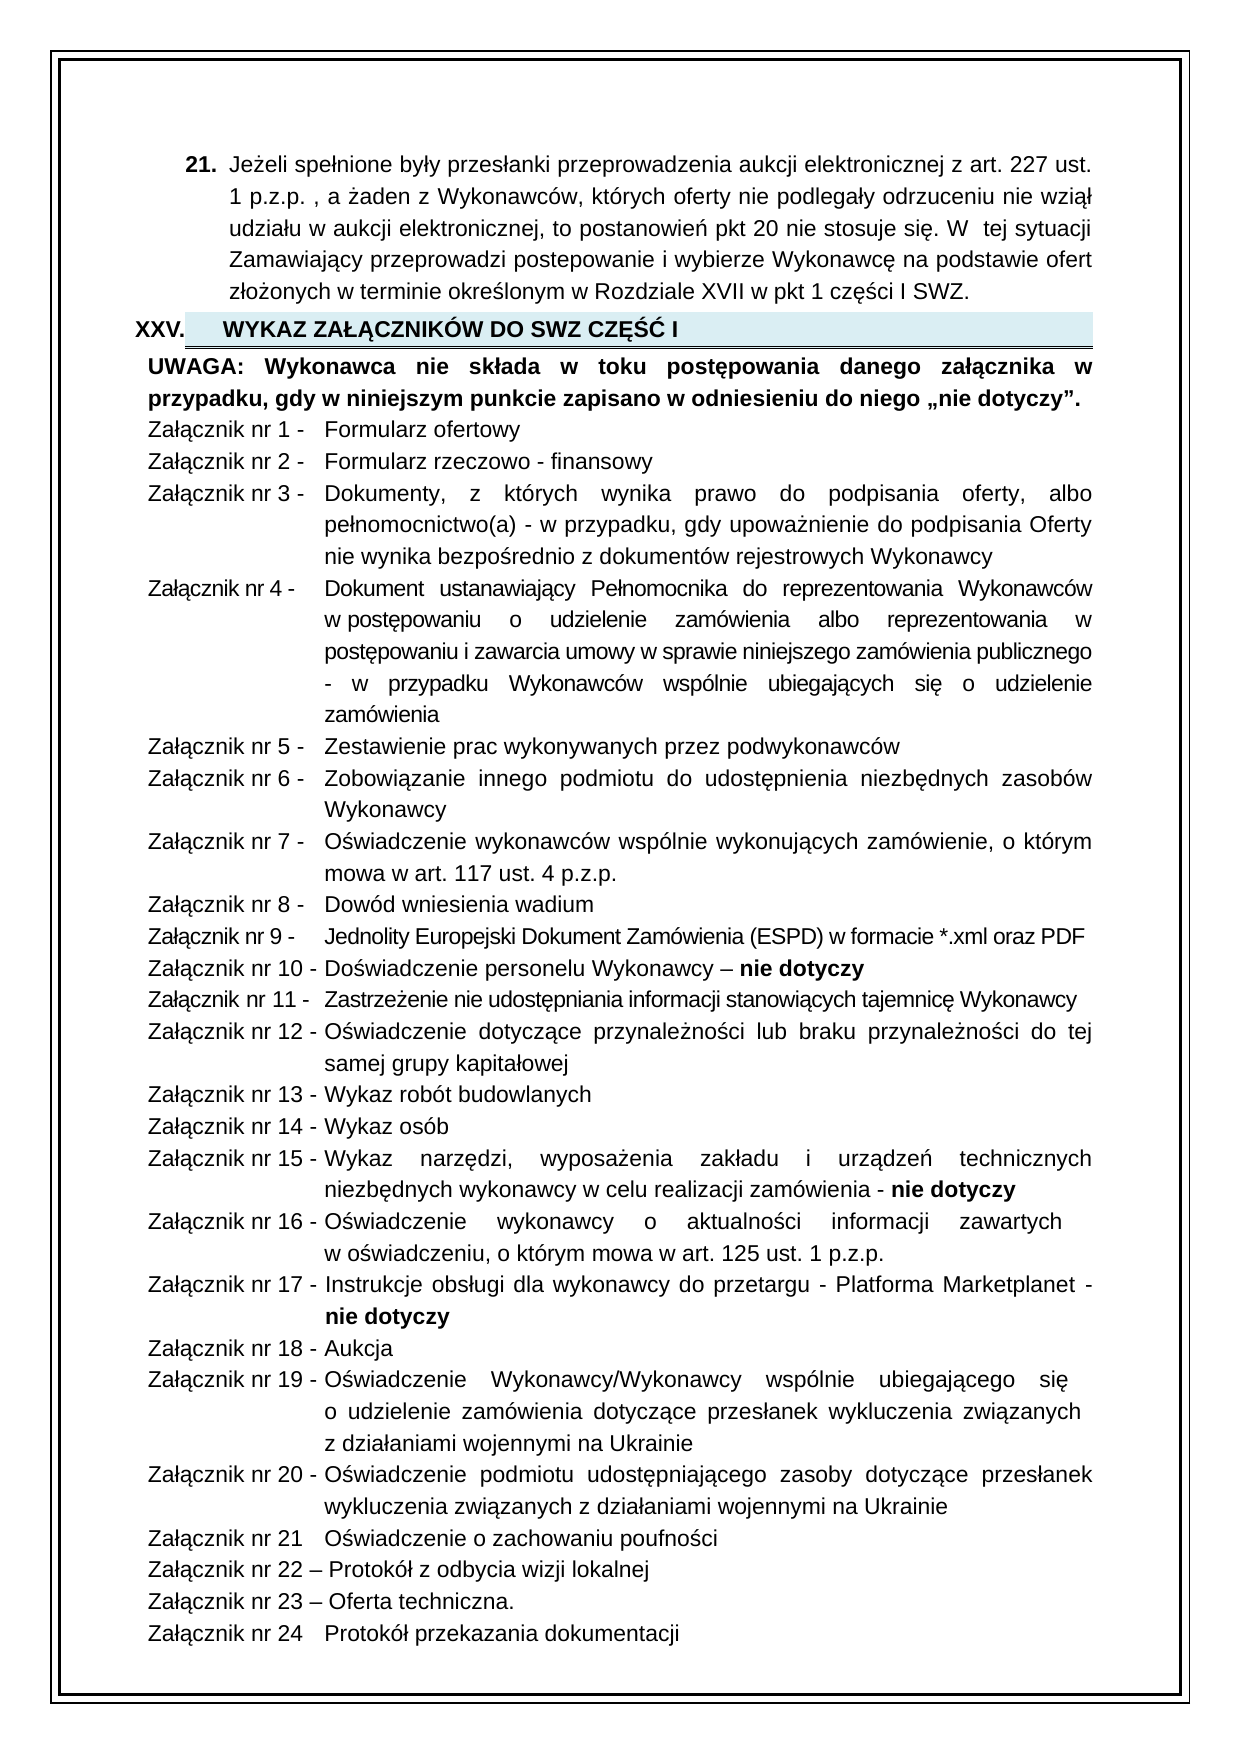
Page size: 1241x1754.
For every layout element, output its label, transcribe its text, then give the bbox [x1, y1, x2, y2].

text Załącznik nr 11 - Zastrzeżenie nie udostępniania informacji stanowiących tajemnicę Wykonawcy [148, 982, 1093, 1014]
text Załącznik nr 9 - Jednolity Europejski Dokument Zamówienia (ESPD) w formacie *.xml oraz PDF [148, 919, 1093, 951]
text Załącznik nr 5 - Zestawienie prac wykonywanych przez podwykonawców [148, 729, 1093, 761]
text Załącznik nr 14 - Wykaz osób [148, 1109, 1093, 1141]
text Załącznik nr 8 - Dowód wniesienia wadium [148, 887, 1093, 919]
text Załącznik nr 21 Oświadczenie o zachowaniu poufności [148, 1521, 1093, 1552]
list WYKAZ ZAŁĄCZNIKÓW DO SWZ CZĘŚĆ I [185, 312, 1093, 346]
text Załącznik nr 15 - Wykaz narzędzi, wyposażenia zakładu i urządzeń technicznych niezbędnych wykonawcy w celu realizacji zamówienia - nie dotyczy [148, 1141, 1093, 1204]
text Załącznik nr 6 - Zobowiązanie innego podmiotu do udostępnienia niezbędnych zasobów Wykonawcy [148, 761, 1093, 824]
text Załącznik nr 3 - Dokumenty, z których wynika prawo do podpisania oferty, albo pełnomocnictwo(a) - w przypadku, gdy upoważnienie do podpisania Oferty nie wynika bezpośrednio z dokumentów rejestrowych Wykonawcy [148, 476, 1093, 571]
text Załącznik nr 24 Protokół przekazania dokumentacji [148, 1616, 1093, 1647]
text Załącznik nr 23 – Oferta techniczna. [148, 1584, 1093, 1616]
text Załącznik nr 7 - Oświadczenie wykonawców wspólnie wykonujących zamówienie, o którym mowa w art. 117 ust. 4 p.z.p. [148, 824, 1093, 887]
text Załącznik nr 4 - Dokument ustanawiający Pełnomocnika do reprezentowania Wykonawców w postępowaniu o udzielenie zamówienia albo reprezentowania w postępowaniu i zawarcia umowy w sprawie niniejszego zamówienia publicznego - w przypadku Wykonawców wspólnie ubiegających się o udzielenie zamówienia [148, 571, 1093, 729]
list Jeżeli spełnione były przesłanki przeprowadzenia aukcji elektronicznej z art. 227 ust. 1 p.z.p. , a żaden z Wykonawców, których oferty nie podlegały odrzuceniu nie wziął udziału w aukcji elektronicznej, to postanowień pkt 20 nie stosuje się. W tej sytuacji Zamawiający przeprowadzi postepowanie i wybierze Wykonawcę na podstawie ofert złożonych w terminie określonym w Rozdziale XVII w pkt 1 części I SWZ. [185, 148, 1093, 306]
text Załącznik nr 19 - Oświadczenie Wykonawcy/Wykonawcy wspólnie ubiegającego się o udzielenie zamówienia dotyczące przesłanek wykluczenia związanych z działaniami wojennymi na Ukrainie [148, 1362, 1093, 1457]
text Załącznik nr 20 - Oświadczenie podmiotu udostępniającego zasoby dotyczące przesłanek wykluczenia związanych z działaniami wojennymi na Ukrainie [148, 1457, 1093, 1521]
text Załącznik nr 18 - Aukcja [148, 1331, 1093, 1362]
text Załącznik nr 17 - Instrukcje obsługi dla wykonawcy do przetargu - Platforma Marketplanet - nie dotyczy [148, 1267, 1093, 1331]
text Załącznik nr 16 - Oświadczenie wykonawcy o aktualności informacji zawartych w oświadczeniu, o którym mowa w art. 125 ust. 1 p.z.p. [148, 1204, 1093, 1267]
text Załącznik nr 12 - Oświadczenie dotyczące przynależności lub braku przynależności do tej samej grupy kapitałowej [148, 1014, 1093, 1077]
text Załącznik nr 13 - Wykaz robót budowlanych [148, 1077, 1093, 1109]
text Załącznik nr 1 - Formularz ofertowy [148, 412, 1093, 444]
text Załącznik nr 22 – Protokół z odbycia wizji lokalnej [148, 1552, 1093, 1584]
text UWAGA: Wykonawca nie składa w toku postępowania danego załącznika w przypadku, gdy w niniejszym punkcie zapisano w odniesieniu do niego „nie dotyczy”. [148, 349, 1093, 412]
text Załącznik nr 2 - Formularz rzeczowo - finansowy [148, 444, 1093, 476]
text Załącznik nr 10 - Doświadczenie personelu Wykonawcy – nie dotyczy [148, 951, 1093, 982]
